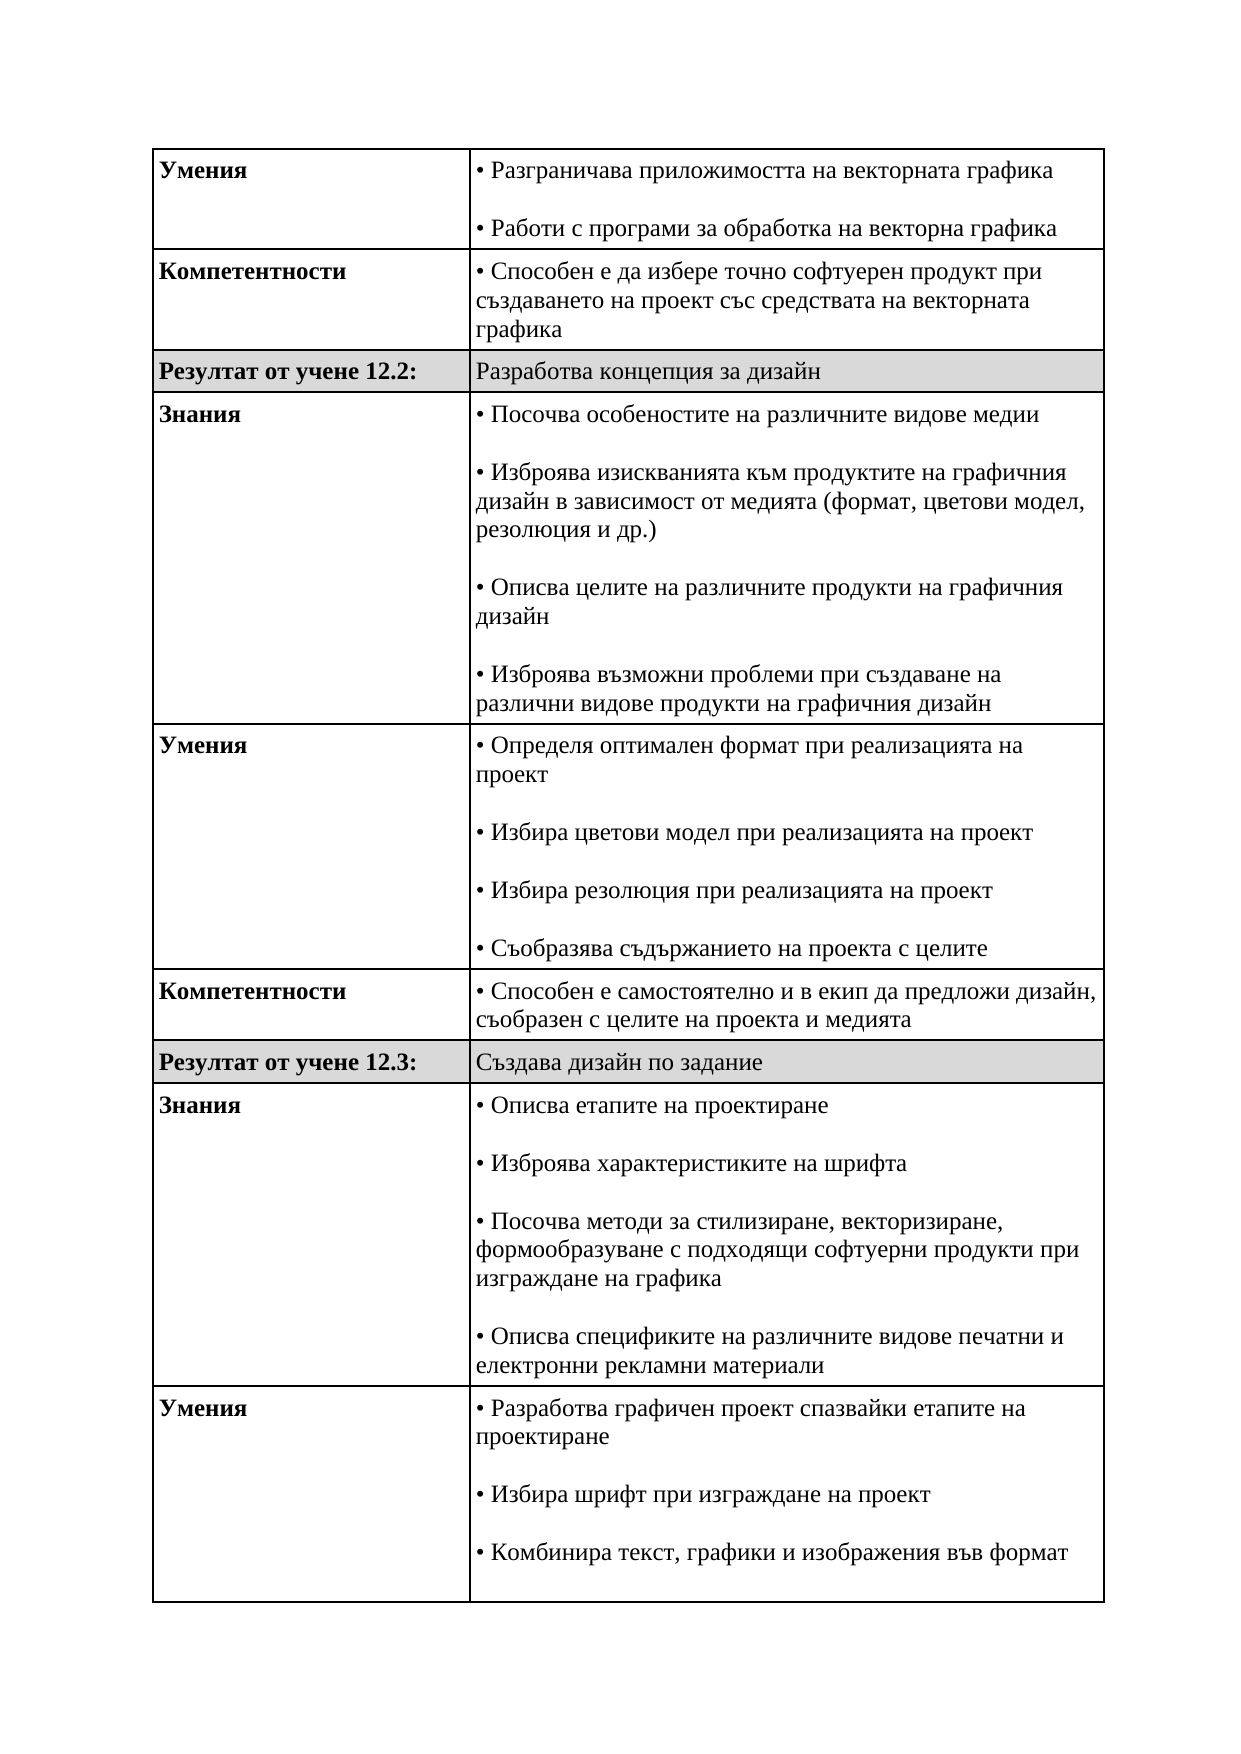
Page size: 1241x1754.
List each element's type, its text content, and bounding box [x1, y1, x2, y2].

table_cell Компетентности [154, 970, 469, 1039]
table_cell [471, 1387, 1103, 1601]
table_cell Резултат от учене 12.3: [154, 1041, 469, 1082]
table_cell • Посочва особеностите на различните видове медии • Изброява изискванията към продуктите на графичния дизайн в зависимост от медията (формат, цветови модел, резолюция и др.) • Описва целите на различните продукти на графичния дизайн • Изброява възможни проблеми при създаване на различни видове продукти на графичния дизайн [471, 393, 1103, 723]
table_cell • Разграничава приложимостта на векторната графика • Работи с програми за обработка на векторна графика [471, 150, 1103, 248]
table_cell Умения [154, 150, 469, 248]
table_cell Знания [154, 1084, 469, 1385]
table_cell Компетентности [154, 250, 469, 348]
table_cell Знания [154, 393, 469, 723]
table_cell Създава дизайн по задание [471, 1041, 1103, 1082]
table_cell • Описва етапите на проектиране • Изброява характеристиките на шрифта • Посочва методи за стилизиране, векторизиране, формообразуване с подходящи софтуерни продукти при изграждане на графика • Описва спецификите на различните видове печатни и електронни рекламни материали [471, 1084, 1103, 1385]
table_cell • Определя оптимален формат при реализацията на проект • Избира цветови модел при реализацията на проект • Избира резолюция при реализацията на проект • Съобразява съдържанието на проекта с целите [471, 725, 1103, 968]
table_cell Умения [154, 725, 469, 968]
table_cell Разработва концепция за дизайн [471, 351, 1103, 391]
table_cell • Способен е да избере точно софтуерен продукт при създаването на проект със средствата на векторната графика [471, 250, 1103, 348]
table_cell Умения [154, 1387, 469, 1601]
table_cell • Способен е самостоятелно и в екип да предложи дизайн, съобразен с целите на проекта и медията [471, 970, 1103, 1039]
table_cell Резултат от учене 12.2: [154, 351, 469, 391]
